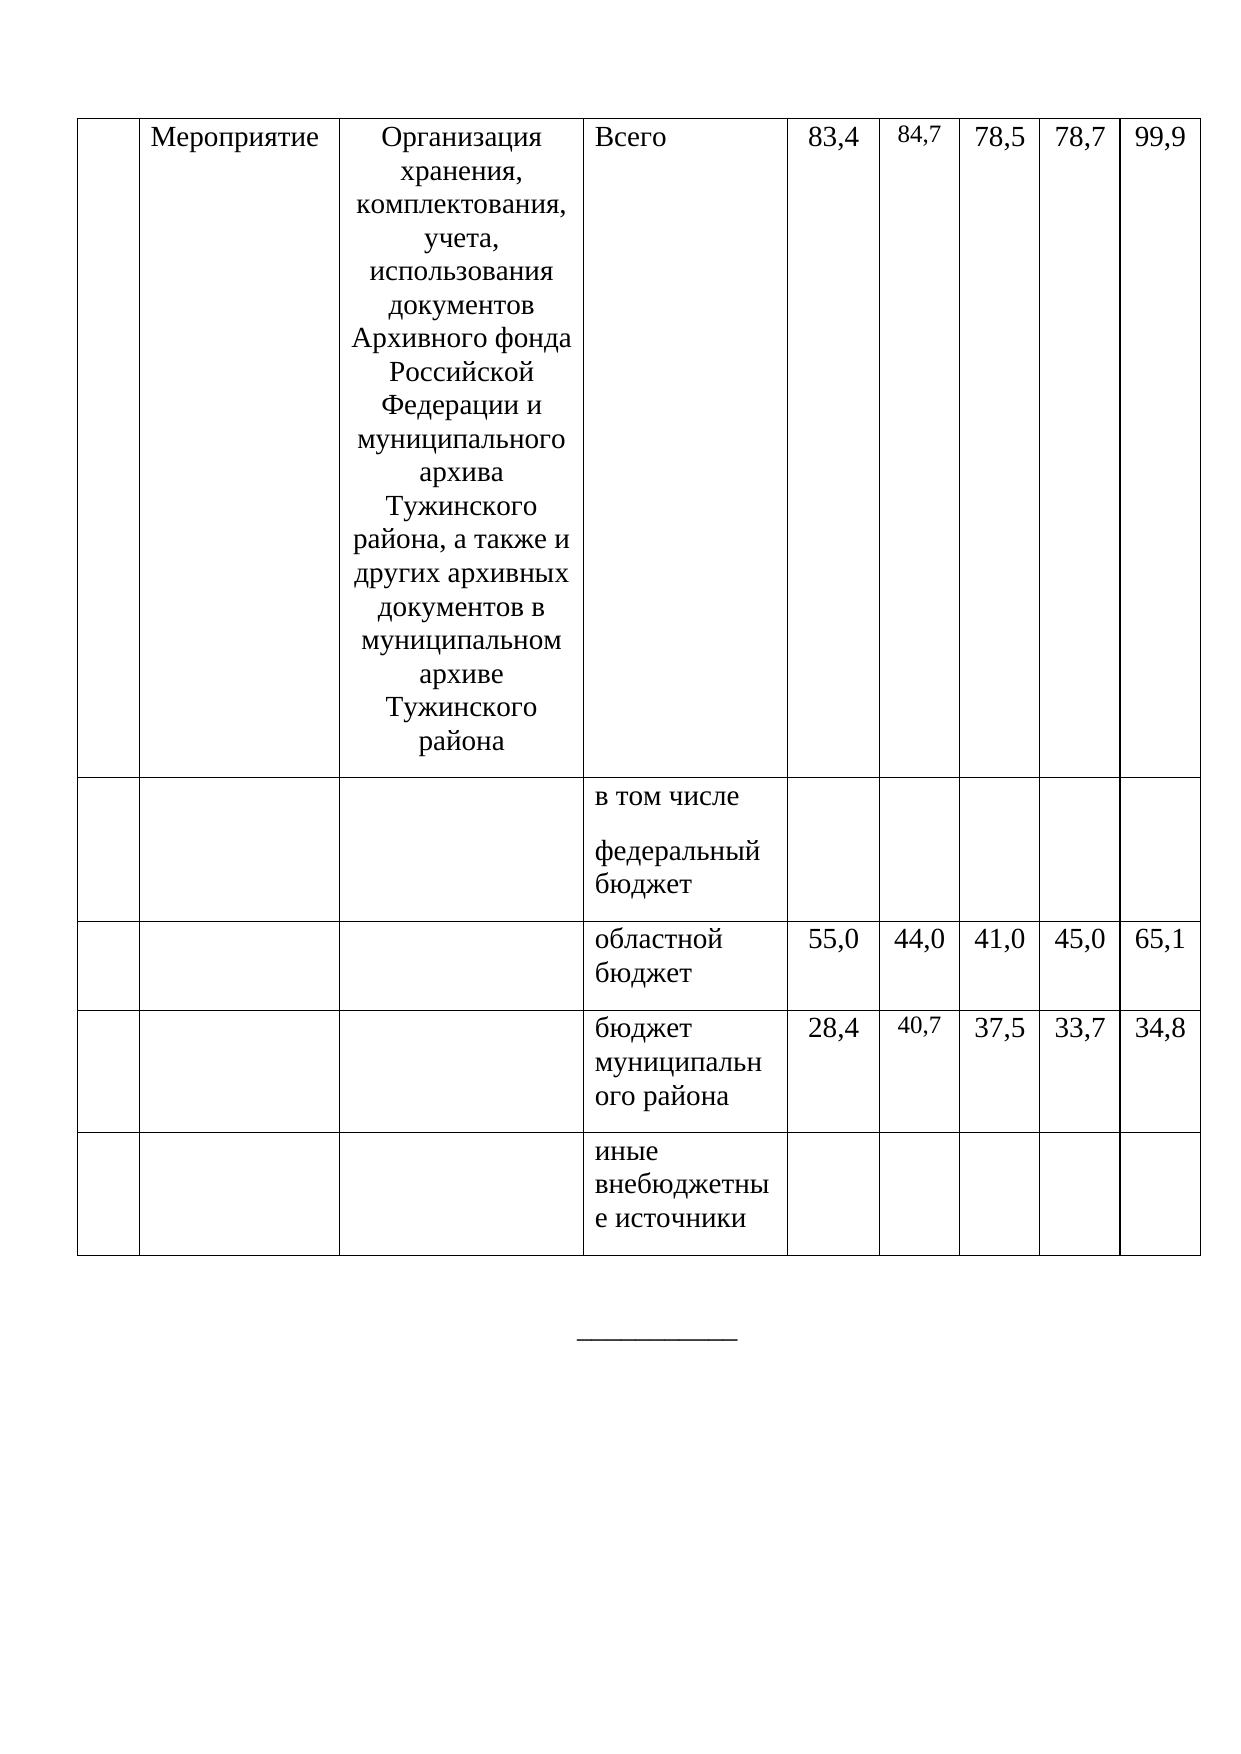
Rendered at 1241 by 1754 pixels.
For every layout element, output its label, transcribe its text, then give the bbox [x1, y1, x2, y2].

table_cell 34,8 [1121, 1011, 1200, 1132]
table_cell 41,0 [960, 922, 1039, 1009]
table_cell [340, 922, 583, 1009]
table_cell [140, 778, 339, 921]
table_cell [960, 1133, 1039, 1254]
table_cell областной бюджет [584, 922, 787, 1009]
table_cell 37,5 [960, 1011, 1039, 1132]
table_cell Всего [584, 119, 787, 777]
table_cell [960, 778, 1039, 921]
table_cell бюджет муниципального района [584, 1011, 787, 1132]
table_cell [1040, 778, 1119, 921]
table_cell [140, 922, 339, 1009]
table_cell Мероприятие [140, 119, 339, 777]
table_cell [1121, 778, 1200, 921]
table_cell [78, 1133, 139, 1254]
table_cell 78,5 [960, 119, 1039, 777]
table_cell [340, 1133, 583, 1254]
table_cell [340, 778, 583, 921]
table_cell в том числе федеральный бюджет [584, 778, 787, 921]
table_cell [1121, 1133, 1200, 1254]
table_cell 28,4 [788, 1011, 879, 1132]
table_cell [140, 1133, 339, 1254]
table_cell [78, 778, 139, 921]
table_cell [880, 1133, 959, 1254]
table_cell [788, 778, 879, 921]
table_cell иные внебюджетные источники [584, 1133, 787, 1254]
table_cell [788, 1133, 879, 1254]
table_cell [78, 922, 139, 1009]
list ___________ [89, 1310, 1152, 1343]
table_cell [78, 119, 139, 777]
table_cell [880, 778, 959, 921]
table_cell 33,7 [1040, 1011, 1119, 1132]
table_cell 99,9 [1121, 119, 1200, 777]
table_cell 44,0 [880, 922, 959, 1009]
table_cell 40,7 [880, 1011, 959, 1132]
table_cell 78,7 [1040, 119, 1119, 777]
table_cell 55,0 [788, 922, 879, 1009]
table_cell [1040, 1133, 1119, 1254]
table_cell [140, 1011, 339, 1132]
table_cell 65,1 [1121, 922, 1200, 1009]
table_cell [78, 1011, 139, 1132]
table_cell [340, 1011, 583, 1132]
table_cell 83,4 [788, 119, 879, 777]
table_cell 84,7 [880, 119, 959, 777]
table_cell 45,0 [1040, 922, 1119, 1009]
table_cell Организация хранения, комплектования, учета, использования документов Архивного фонда Российской Федерации и муниципального архива Тужинского района, а также и других архивных документов в муниципальном архиве Тужинского района [340, 119, 583, 777]
